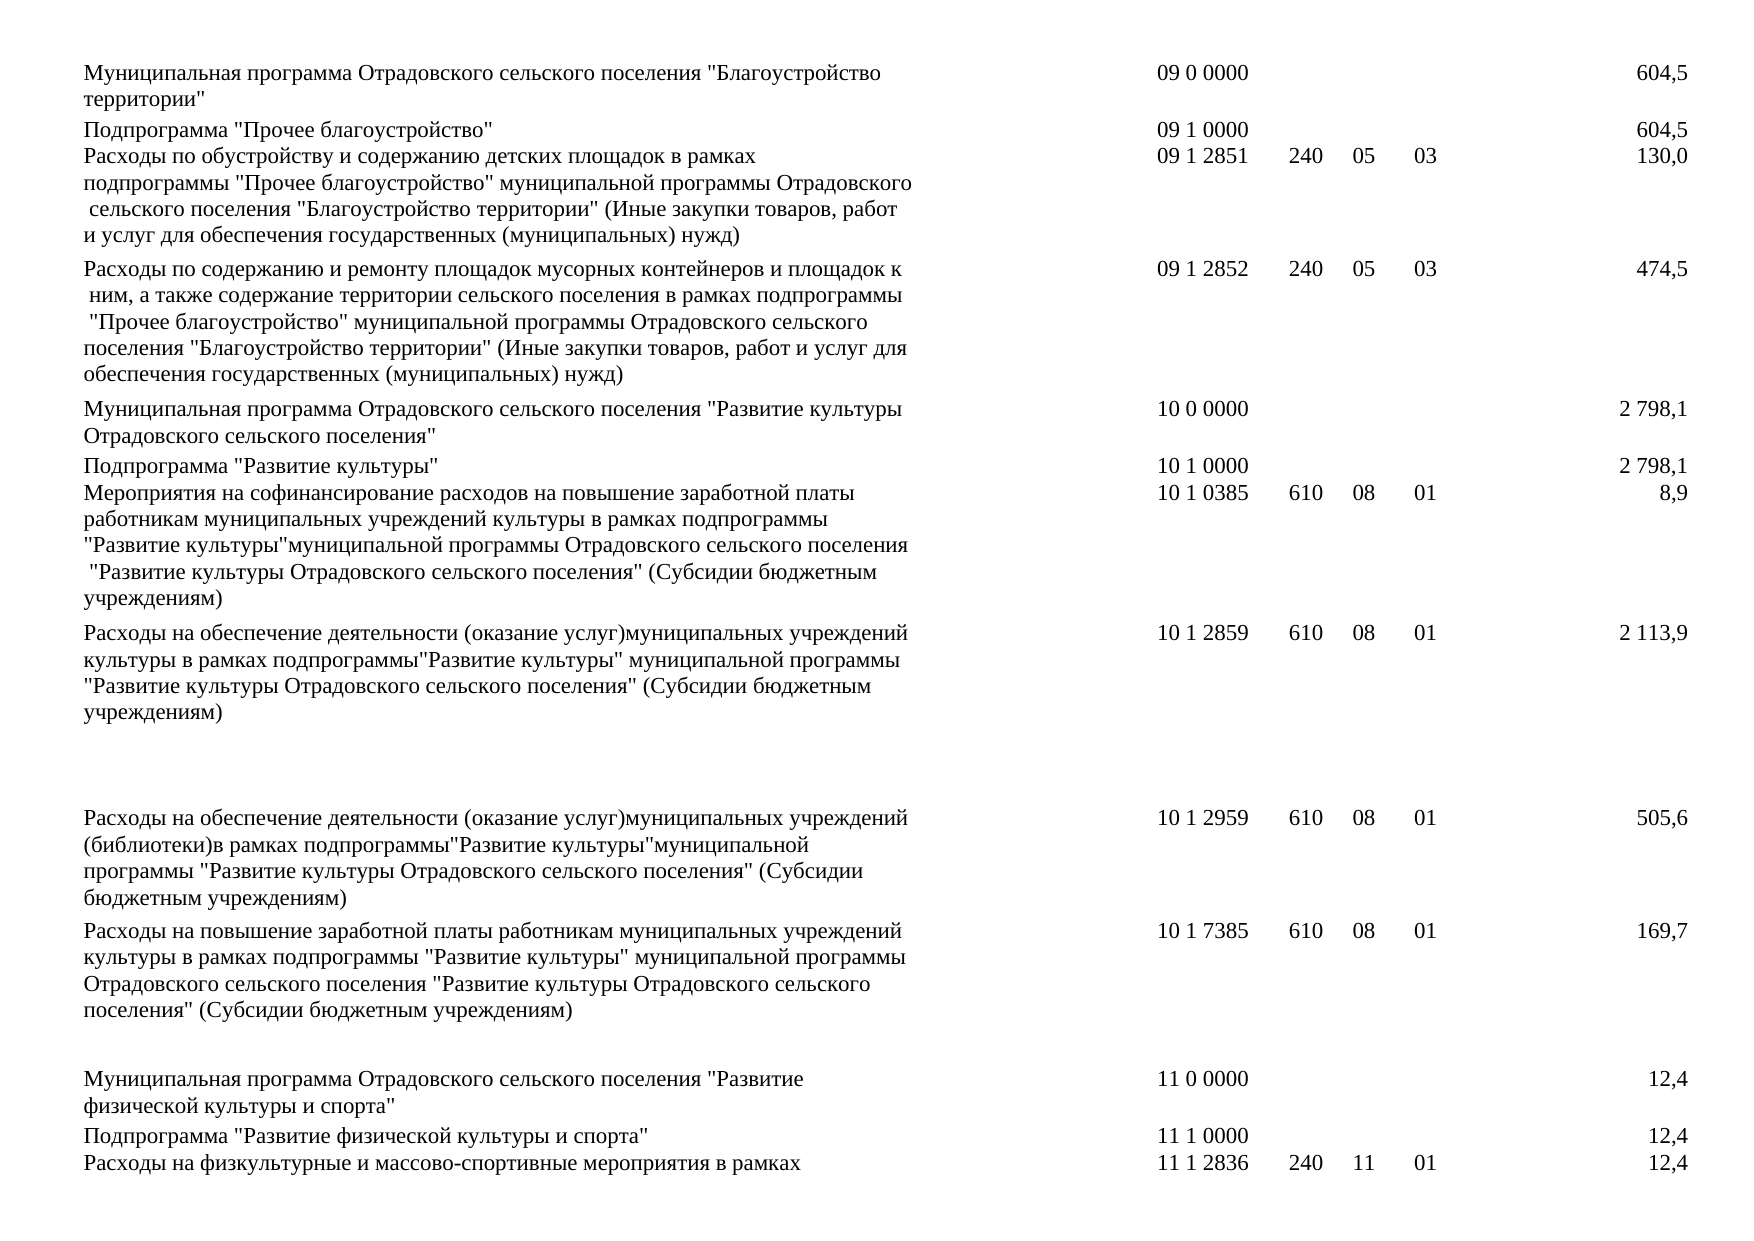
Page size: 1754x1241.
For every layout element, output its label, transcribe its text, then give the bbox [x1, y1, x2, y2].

text Подпрограмма "Развитие физической культуры и спорта" 11 1 0000 12,4 [74, 1122, 1698, 1149]
text Расходы на обеспечение деятельности (оказание услуг)муниципальных учреждений 10 1 2859 610 08 01 2 113,9 [74, 619, 1698, 646]
text Подпрограмма "Развитие культуры" 10 1 0000 2 798,1 [74, 452, 1698, 479]
text "Развитие культуры"муниципальной программы Отрадовского сельского поселения [74, 532, 1698, 558]
text учреждениям) [74, 584, 1698, 611]
text сельского поселения "Благоустройство территории" (Иные закупки товаров, работ [74, 195, 1698, 222]
text "Развитие культуры Отрадовского сельского поселения" (Субсидии бюджетным [74, 672, 1698, 698]
text обеспечения государственных (муниципальных) нужд) [74, 360, 1698, 387]
text "Прочее благоустройство" муниципальной программы Отрадовского сельского [74, 308, 1698, 334]
text и услуг для обеспечения государственных (муниципальных) нужд) [74, 222, 1698, 248]
text культуры в рамках подпрограммы"Развитие культуры" муниципальной программы [74, 646, 1698, 672]
text работникам муниципальных учреждений культуры в рамках подпрограммы [74, 505, 1698, 532]
text программы "Развитие культуры Отрадовского сельского поселения" (Субсидии [74, 857, 1698, 883]
text территории" [74, 85, 1698, 112]
text поселения "Благоустройство территории" (Иные закупки товаров, работ и услуг для [74, 334, 1698, 360]
text Подпрограмма "Прочее благоустройство" 09 1 0000 604,5 [74, 116, 1698, 142]
text Расходы по содержанию и ремонту площадок мусорных контейнеров и площадок к 09 1 2852 240 05 03 474,5 [74, 255, 1698, 281]
text Расходы по обустройству и содержанию детских площадок в рамках 09 1 2851 240 05 03 130,0 [74, 142, 1698, 169]
text Муниципальная программа Отрадовского сельского поселения "Развитие культуры 10 0 0000 2 798,1 [74, 395, 1698, 422]
text бюджетным учреждениям) [74, 883, 1698, 910]
text ним, а также содержание территории сельского поселения в рамках подпрограммы [74, 281, 1698, 308]
text Отрадовского сельского поселения "Развитие культуры Отрадовского сельского [74, 970, 1698, 996]
text Муниципальная программа Отрадовского сельского поселения "Развитие 11 0 0000 12,4 [74, 1065, 1698, 1092]
text Расходы на обеспечение деятельности (оказание услуг)муниципальных учреждений 10 1 2959 610 08 01 505,6 [74, 804, 1698, 831]
text поселения" (Субсидии бюджетным учреждениям) [74, 996, 1698, 1022]
text физической культуры и спорта" [74, 1092, 1698, 1118]
text подпрограммы "Прочее благоустройство" муниципальной программы Отрадовского [74, 169, 1698, 195]
text Расходы на физкультурные и массово-спортивные мероприятия в рамках 11 1 2836 240 11 01 12,4 [74, 1149, 1698, 1175]
text Отрадовского сельского поселения" [74, 422, 1698, 448]
text культуры в рамках подпрограммы "Развитие культуры" муниципальной программы [74, 943, 1698, 970]
text "Развитие культуры Отрадовского сельского поселения" (Субсидии бюджетным [74, 558, 1698, 584]
text Расходы на повышение заработной платы работникам муниципальных учреждений 10 1 7385 610 08 01 169,7 [74, 917, 1698, 943]
text учреждениям) [74, 698, 1698, 725]
text (библиотеки)в рамках подпрограммы"Развитие культуры"муниципальной [74, 831, 1698, 857]
text Муниципальная программа Отрадовского сельского поселения "Благоустройство 09 0 0000 604,5 [74, 59, 1698, 85]
text Мероприятия на софинансирование расходов на повышение заработной платы 10 1 0385 610 08 01 8,9 [74, 479, 1698, 505]
